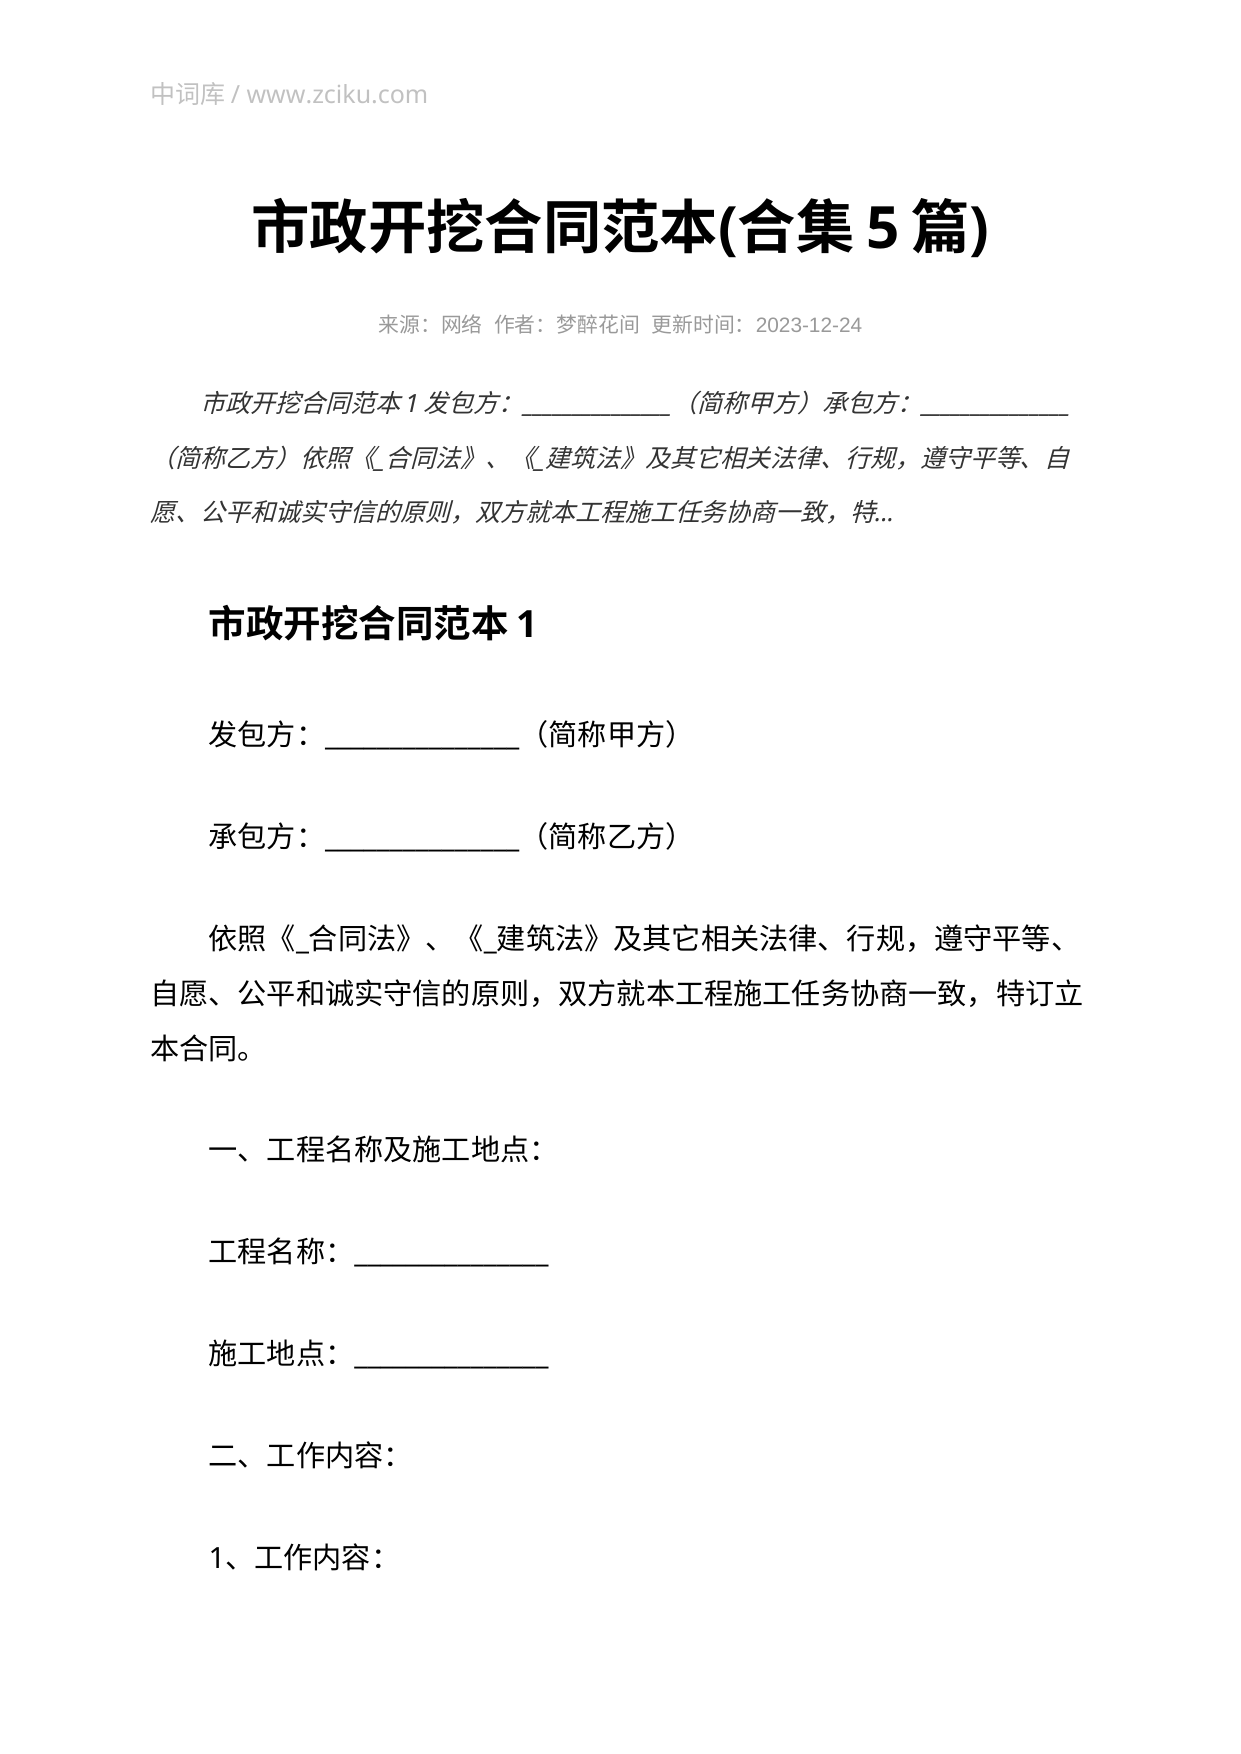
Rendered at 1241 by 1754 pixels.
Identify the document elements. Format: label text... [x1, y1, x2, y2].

text 市政开挖合同范本1 [150, 594, 1090, 648]
text 二、工作内容： [150, 1433, 1090, 1475]
text 市政开挖合同范本1发包方：_______________（简称甲方）承包方：_______________（简称乙方）依照《_合同法》、《_建筑法》及其它相关法律、行规，遵守平等、自愿、公平和诚实守信的原则，双方就本工程施工任务协商一致，特... [150, 384, 1090, 529]
subtitle 市政开挖合同范本(合集5篇) [150, 181, 1090, 266]
text 依照《_合同法》、《_建筑法》及其它相关法律、行规，遵守平等、自愿、公平和诚实守信的原则，双方就本工程施工任务协商一致，特订立本合同。 [150, 915, 1090, 1067]
text 施工地点：_______________ [150, 1331, 1090, 1373]
text 来源：网络 作者：梦醉花间 更新时间：2023-12-24 [150, 313, 1090, 337]
text 发包方：_______________（简称甲方） [150, 711, 1090, 754]
text 一、工程名称及施工地点： [150, 1127, 1090, 1169]
text 工程名称：_______________ [150, 1229, 1090, 1271]
text 承包方：_______________（简称乙方） [150, 813, 1090, 856]
text 1、工作内容： [150, 1534, 1090, 1577]
